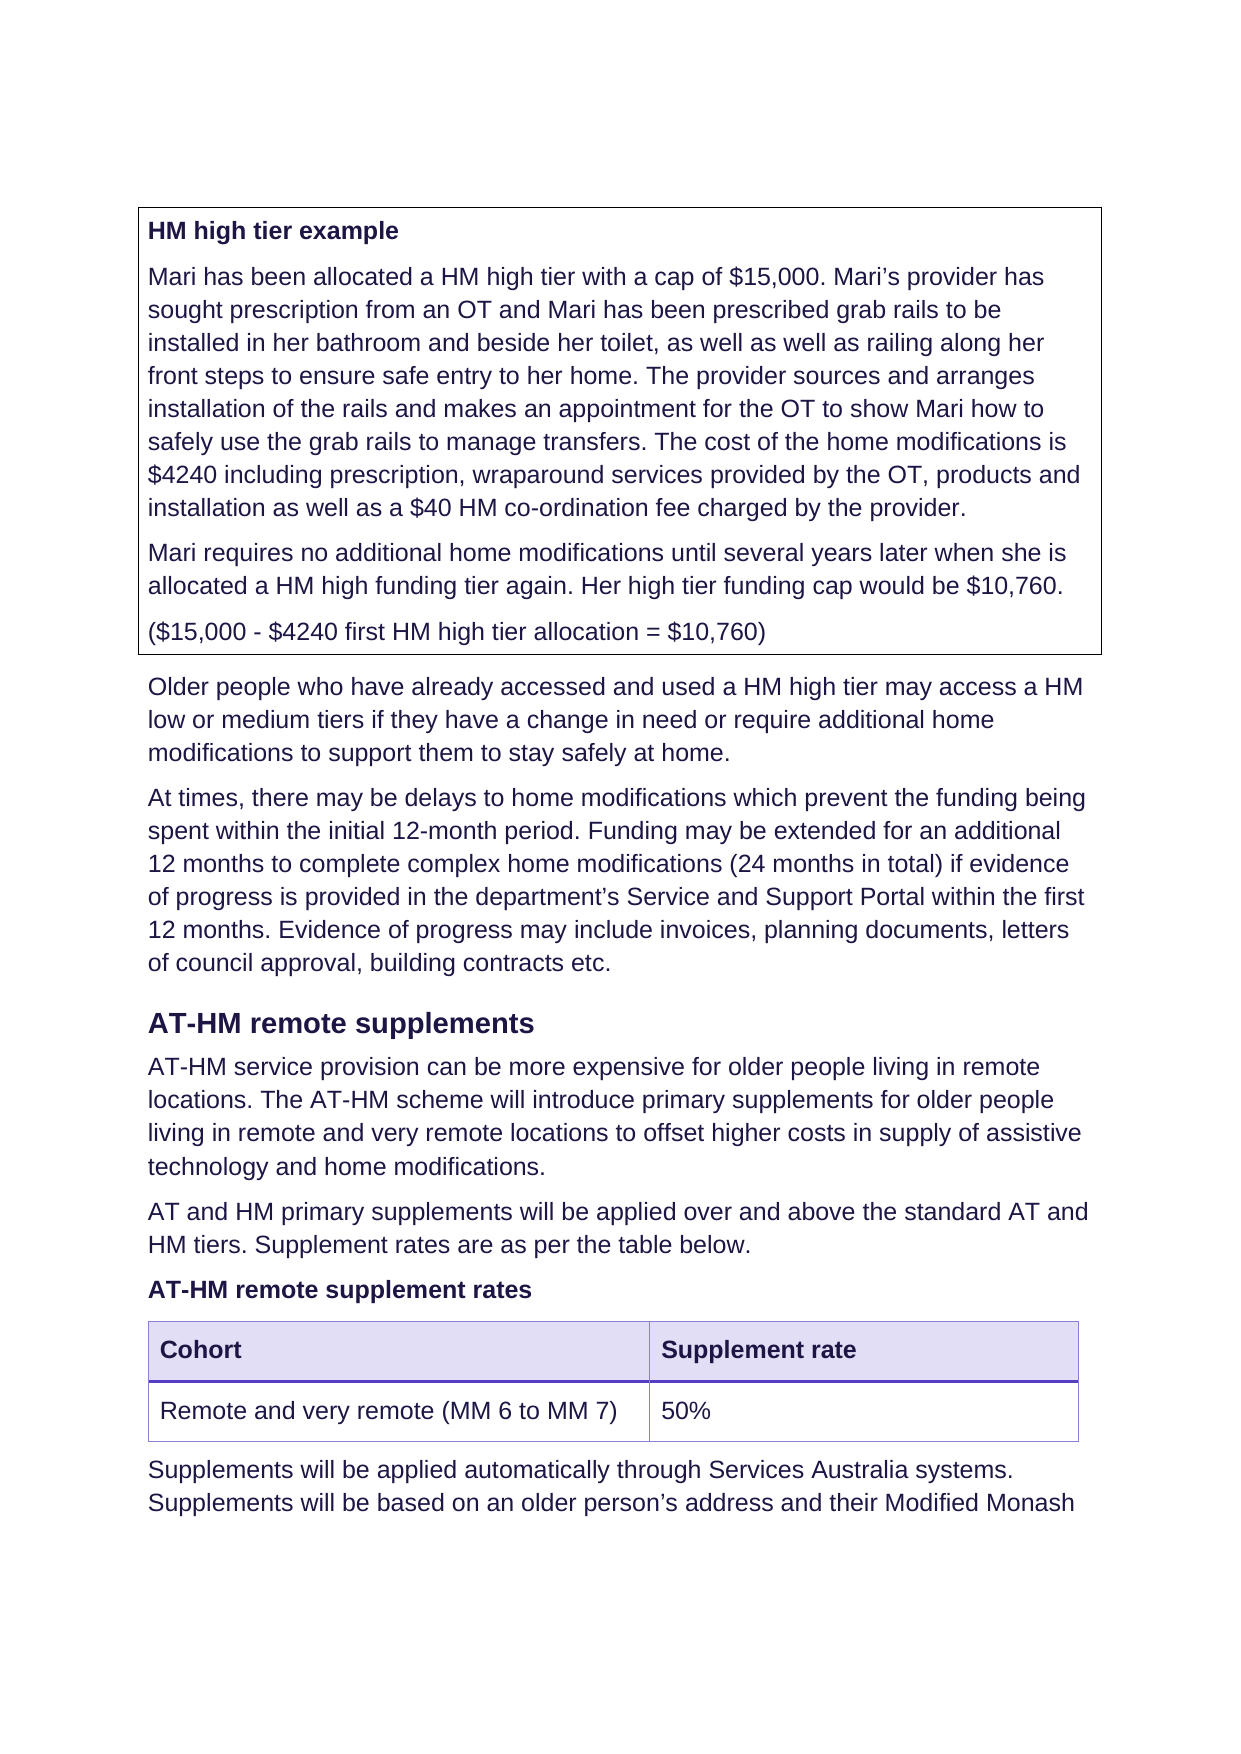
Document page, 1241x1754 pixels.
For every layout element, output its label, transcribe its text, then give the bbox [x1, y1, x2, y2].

table_header Cohort [149, 1322, 649, 1380]
text At times, there may be delays to home modifications which prevent the funding being spent within the initial 12-month period. Funding may be extended for an additional 12 months to complete complex home modifications (24 months in total) if evidence of progress is provided in the department’s Service and Support Portal within the first 12 months. Evidence of progress may include invoices, planning documents, letters of council approval, building contracts etc. [148, 783, 1092, 977]
text Mari has been allocated a HM high tier with a cap of $15,000. Mari’s provider has sought prescription from an OT and Mari has been prescribed grab rails to be installed in her bathroom and beside her toilet, as well as well as railing along her front steps to ensure safe entry to her home. The provider sources and arranges installation of the rails and makes an appointment for the OT to show Mari how to safely use the grab rails to manage transfers. The cost of the home modifications is $4240 including prescription, wraparound services provided by the OT, products and installation as well as a $40 HM co-ordination fee charged by the provider. [139, 252, 1101, 521]
text AT and HM primary supplements will be applied over and above the standard AT and HM tiers. Supplement rates are as per the table below. [148, 1197, 1092, 1259]
text Older people who have already accessed and used a HM high tier may access a HM low or medium tiers if they have a change in need or require additional home modifications to support them to stay safely at home. [148, 672, 1092, 766]
subtitle AT-HM remote supplements [148, 1006, 1092, 1040]
table_header Supplement rate [650, 1322, 1078, 1380]
table_cell Remote and very remote (MM 6 to MM 7) [149, 1383, 649, 1441]
title AT-HM remote supplement rates [148, 1276, 1092, 1304]
text ($15,000 - $4240 first HM high tier allocation = $10,760) [139, 607, 1101, 654]
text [148, 1455, 1092, 1517]
text Mari requires no additional home modifications until several years later when she is allocated a HM high funding tier again. Her high tier funding cap would be $10,760. [139, 529, 1101, 600]
text HM high tier example [139, 208, 1101, 245]
table_cell 50% [650, 1383, 1078, 1441]
text AT-HM service provision can be more expensive for older people living in remote locations. The AT-HM scheme will introduce primary supplements for older people living in remote and very remote locations to offset higher costs in supply of assistive technology and home modifications. [148, 1052, 1092, 1180]
